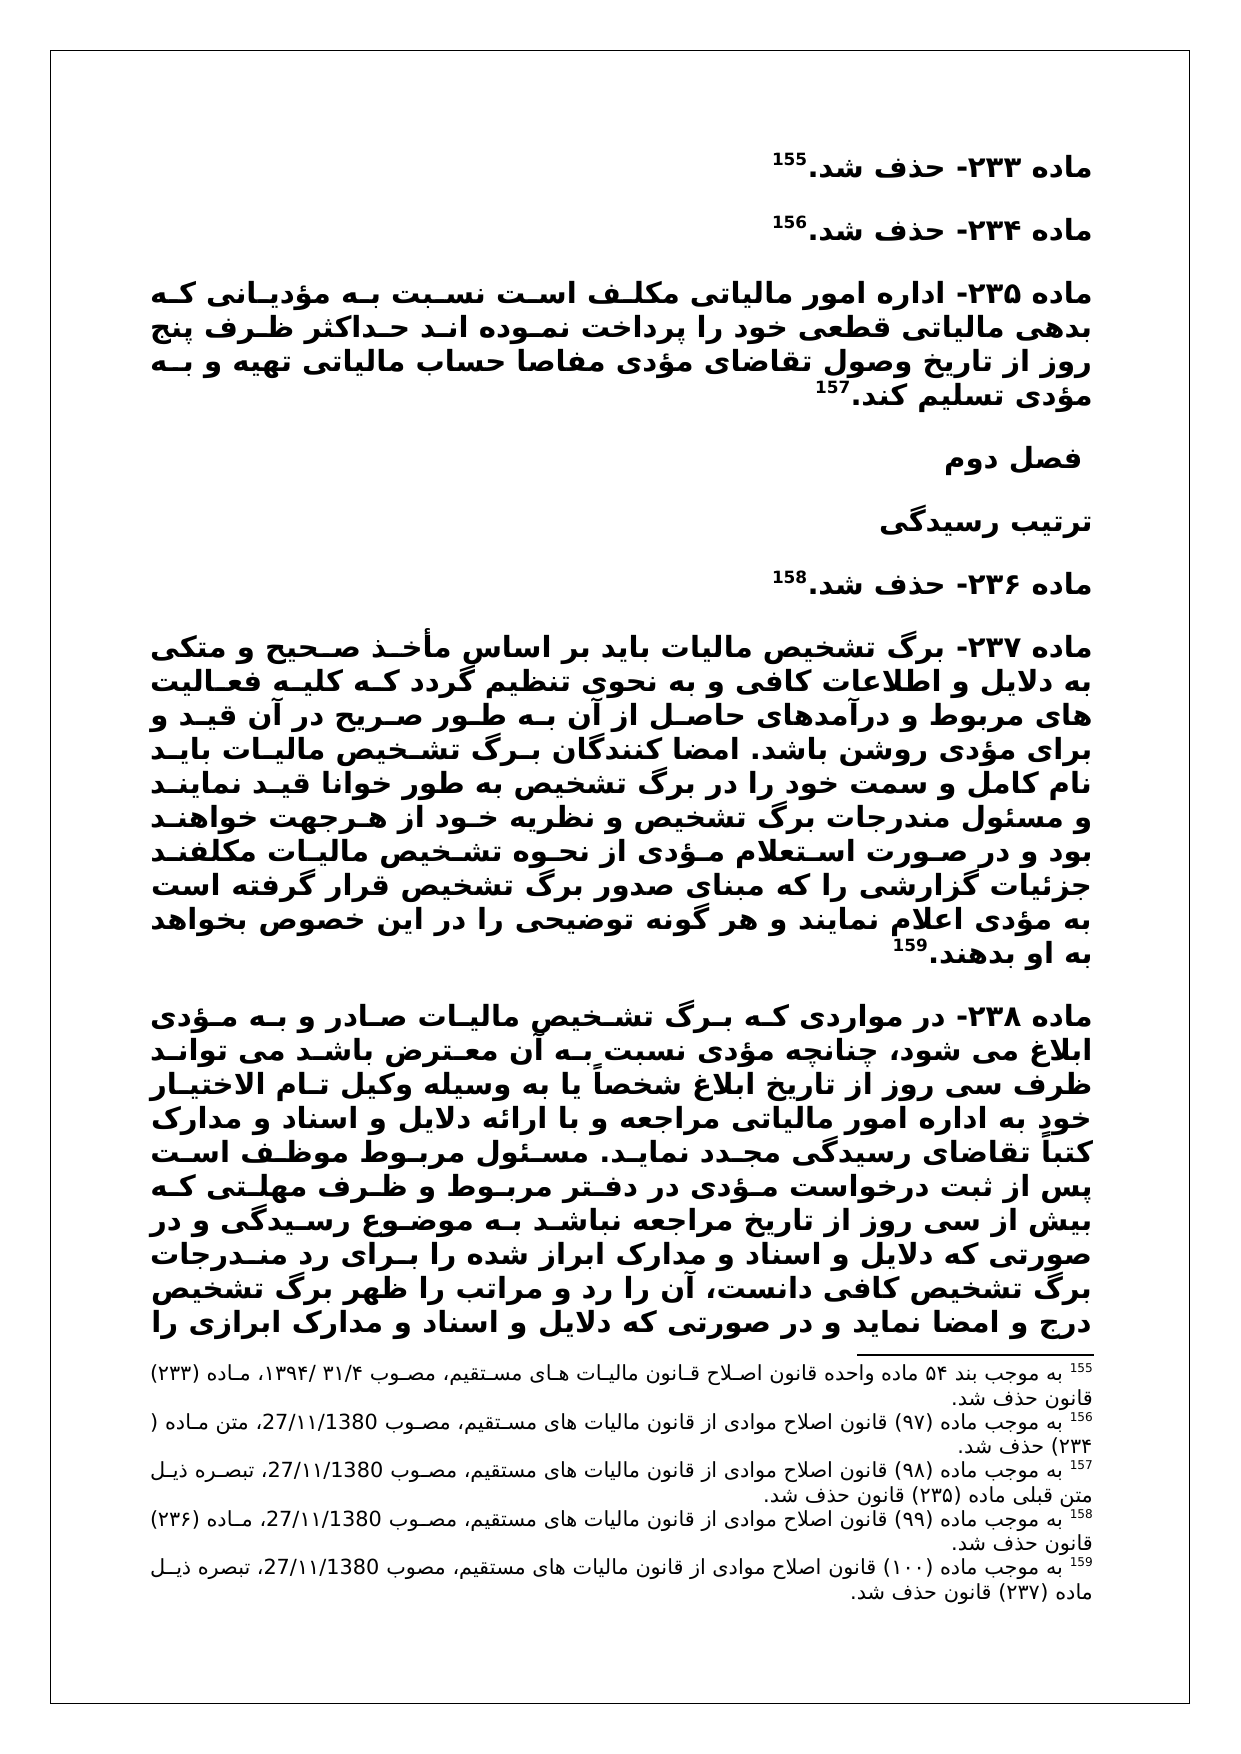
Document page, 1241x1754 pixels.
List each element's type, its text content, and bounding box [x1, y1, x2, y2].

text ماده ۲۳۷- برگ تشخیص مالیات باید بر اساس مأخذ صحیح و متکی به دلایل و اطلاعات کافی و به نحوی تنظیم گردد که کلیه فعالیت های مربوط و درآمدهای حاصل از آن به طور صریح در آن قید و برای مؤدی روشن باشد. امضا کنندگان برگ تشخیص مالیات باید نام کامل و سمت خود را در برگ تشخیص به طور خوانا قید نمایند و مسئول مندرجات برگ تشخیص و نظریه خود از هرجهت خواهند بود و در صورت استعلام مؤدی از نحوه تشخیص مالیات مکلفند جزئیات گزارشی را که مبنای صدور برگ تشخیص قرار گرفته است به مؤدی اعلام نمایند و هر گونه توضیحی را در این خصوص بخواهد به او بدهند. [150, 631, 1093, 970]
text ماده ۲۳۴- حذف شد. [150, 213, 1093, 247]
text فصل دوم [150, 441, 1093, 475]
text ماده ۲۳۵- اداره امور مالیاتی مکلف است نسبت به مؤدیانی که بدهی مالیاتی قطعی خود را پرداخت نموده اند حداکثر ظرف پنج روز از تاریخ وصول تقاضای مؤدی مفاصا حساب مالیاتی تهیه و به مؤدی تسلیم کند. [150, 276, 1093, 412]
text ماده ۲۳۳- حذف شد. [150, 150, 1093, 184]
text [150, 999, 1093, 1339]
subtitle ترتیب رسیدگی [150, 504, 1093, 538]
text ماده ۲۳۶- حذف شد. [150, 567, 1093, 601]
